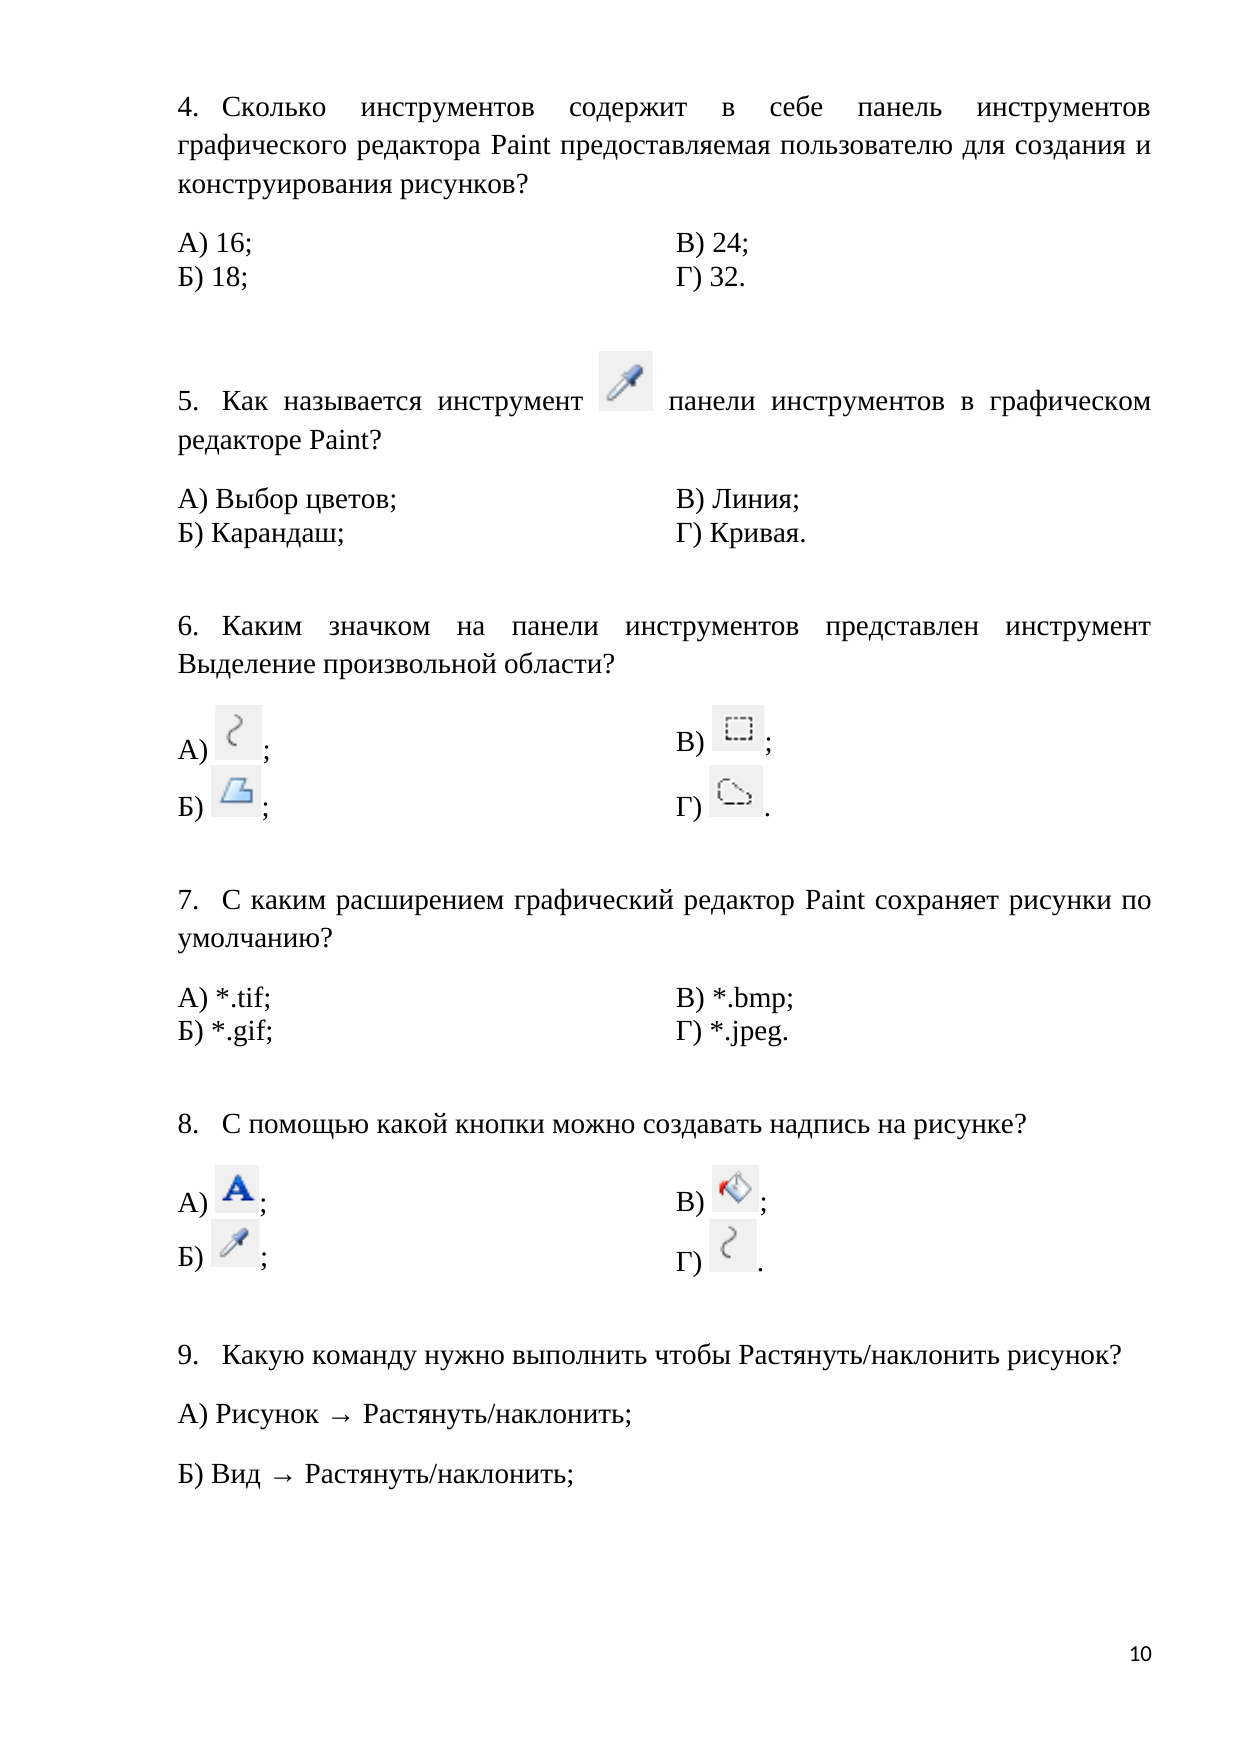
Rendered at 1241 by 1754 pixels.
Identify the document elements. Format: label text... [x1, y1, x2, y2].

picture [215, 705, 263, 760]
table_header В) *.bmp; [664, 980, 1163, 1013]
picture [211, 1219, 260, 1267]
table_header В) ; [664, 706, 1163, 766]
table_cell Г) . [664, 766, 1163, 822]
table_header А) ; [166, 1166, 664, 1219]
list Каким значком на панели инструментов представлен инструмент Выделение произвольной области? [177, 608, 1152, 680]
list Как называется инструмент панели инструментов в графическом редакторе Paint? [177, 352, 1152, 455]
table_header А) Выбор цветов; [166, 481, 664, 515]
picture [712, 1165, 760, 1212]
table_header А) 16; [166, 225, 664, 259]
picture [712, 705, 765, 751]
table_cell Б) ; [166, 1219, 664, 1278]
table_cell Г) . [664, 1219, 1163, 1278]
table_cell Г) Кривая. [664, 515, 1163, 548]
table_cell Г) 32. [664, 259, 1163, 292]
table_cell Б) ; [166, 766, 664, 822]
table_cell Г) *.jpeg. [664, 1013, 1163, 1047]
table_header А) ; [166, 706, 664, 766]
picture [215, 1165, 259, 1213]
table_cell Б) 18; [166, 259, 664, 292]
list С помощью какой кнопки можно создавать надпись на рисунке? [177, 1106, 1152, 1140]
picture [709, 1219, 757, 1272]
list С каким расширением графический редактор Paint сохраняет рисунки по умолчанию? [177, 882, 1152, 954]
table_cell Б) Карандаш; [166, 515, 664, 548]
text А) Рисунок → Растянуть/наклонить; [177, 1396, 1152, 1430]
table_header В) ; [664, 1166, 1163, 1219]
table_cell Б) *.gif; [166, 1013, 664, 1047]
list Какую команду нужно выполнить чтобы Растянуть/наклонить рисунок? [177, 1337, 1152, 1371]
picture [709, 765, 764, 817]
table_header В) 24; [664, 225, 1163, 259]
table_header А) *.tif; [166, 980, 664, 1013]
picture [211, 765, 262, 817]
table_header В) Линия; [664, 481, 1163, 515]
picture [598, 351, 653, 411]
text Б) Вид → Растянуть/наклонить; [177, 1456, 1152, 1489]
list Сколько инструментов содержит в себе панель инструментов графического редактора Paint предоставляемая пользователю для создания и конструирования рисунков? [177, 89, 1152, 199]
